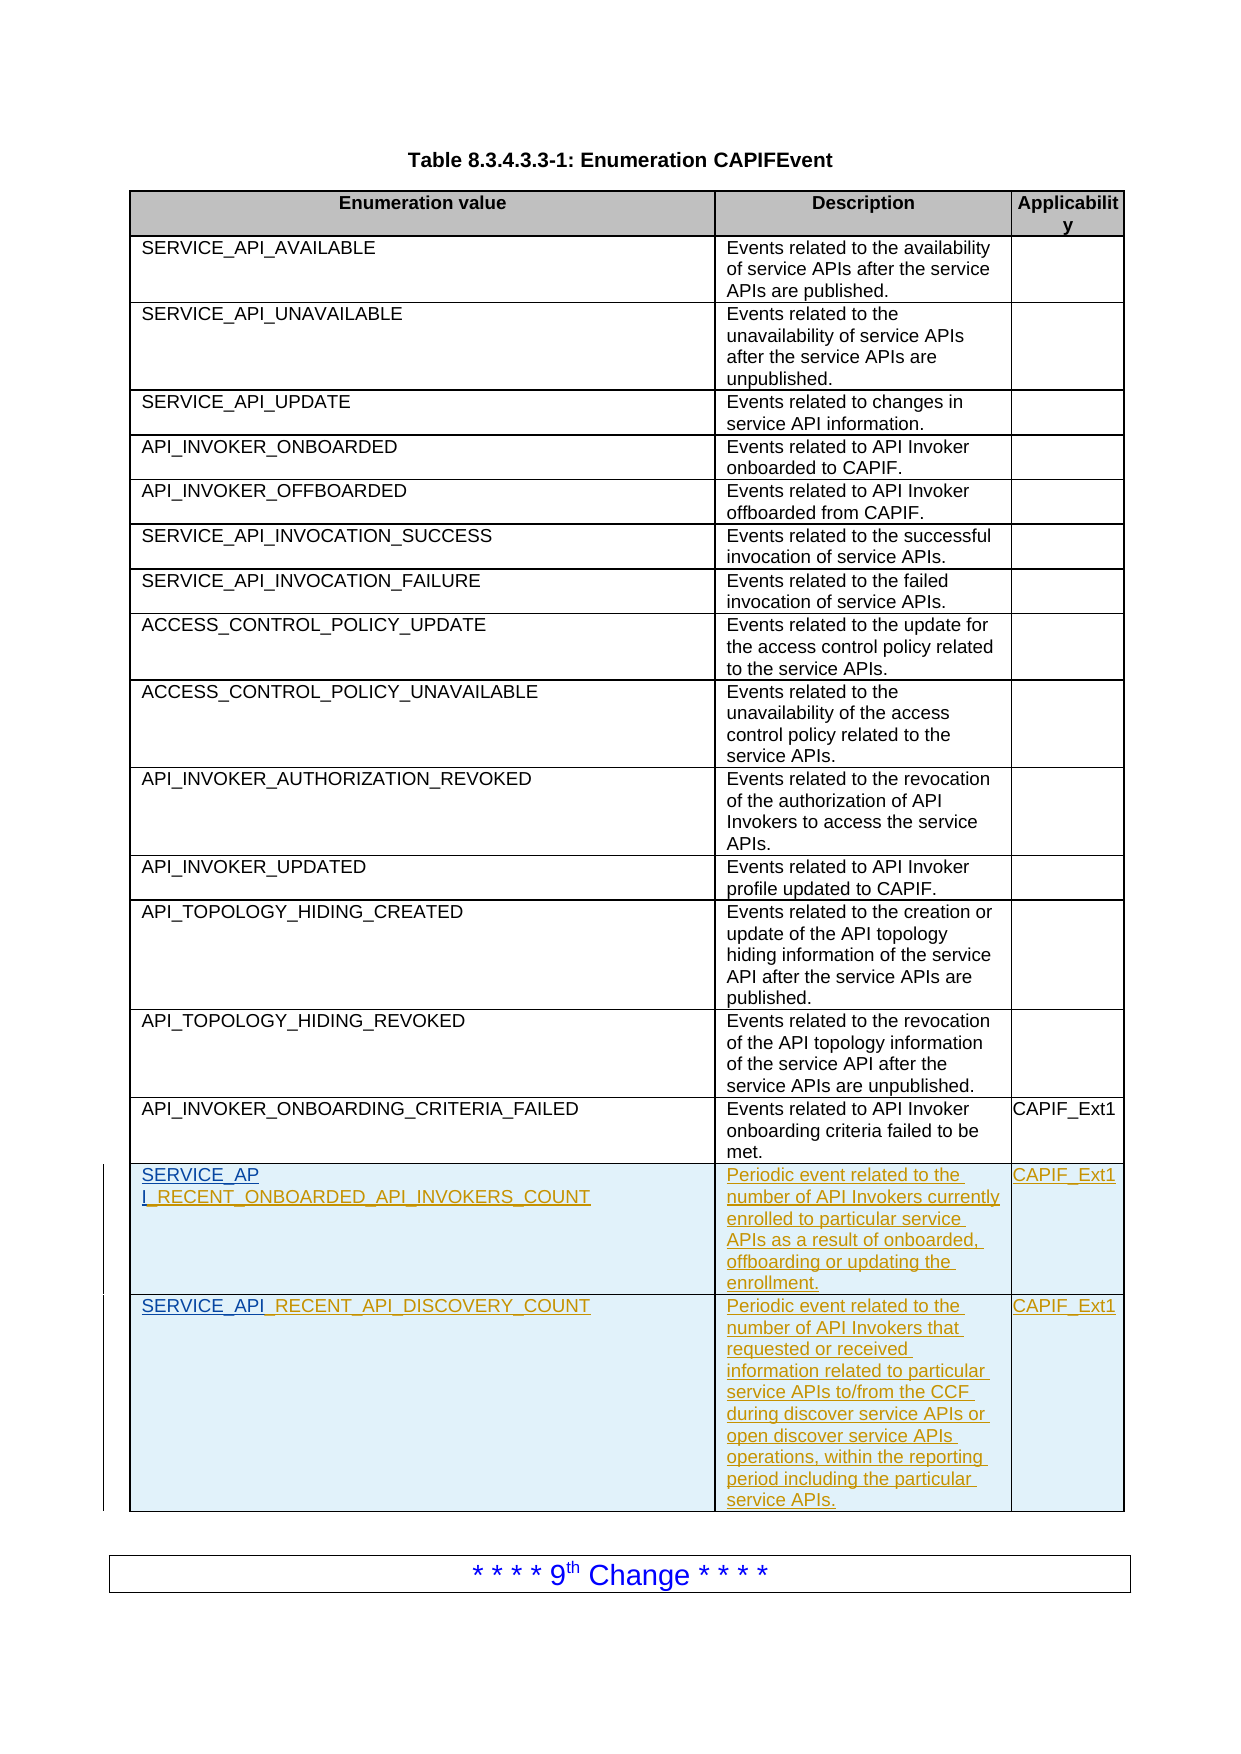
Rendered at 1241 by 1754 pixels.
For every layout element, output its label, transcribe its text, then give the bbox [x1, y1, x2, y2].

table_cell [1012, 525, 1123, 568]
table_cell Events related to the revocation of the authorization of API Invokers to access the service APIs. [716, 768, 1011, 854]
table_cell [1012, 391, 1123, 434]
table_cell [1012, 237, 1123, 301]
table_cell API_INVOKER_ONBOARDED [131, 436, 714, 478]
table_cell SERVICE_API_INVOCATION_FAILURE [131, 570, 714, 613]
table_header Applicability [1012, 192, 1123, 235]
table_cell [1012, 303, 1123, 389]
table_cell Events related to API Invoker onboarded to CAPIF. [716, 436, 1011, 478]
table_cell [1012, 901, 1123, 1008]
table_cell API_INVOKER_OFFBOARDED [131, 480, 714, 523]
table_cell ACCESS_CONTROL_POLICY_UNAVAILABLE [131, 681, 714, 767]
table_cell SERVICE_API_UPDATE [131, 391, 714, 434]
table_cell SERVICE_API_AVAILABLE [131, 237, 714, 301]
table_cell Events related to the failed invocation of service APIs. [716, 570, 1011, 613]
table_cell [1012, 768, 1123, 854]
table_cell API_TOPOLOGY_HIDING_CREATED [131, 901, 714, 1008]
table_cell Events related to API Invoker offboarded from CAPIF. [716, 480, 1011, 523]
table_cell CAPIF_Ext1 [1012, 1098, 1123, 1163]
table_cell [1012, 856, 1123, 899]
text Table 8.3.4.3.3-1: Enumeration CAPIFEvent [118, 148, 1122, 172]
table_cell Events related to API Invoker profile updated to CAPIF. [716, 856, 1011, 899]
table_cell [1012, 480, 1123, 523]
table_cell Events related to the availability of service APIs after the service APIs are published. [716, 237, 1011, 301]
table_cell Events related to API Invoker onboarding criteria failed to be met. [716, 1098, 1011, 1163]
table_cell Events related to the unavailability of service APIs after the service APIs are unpublished. [716, 303, 1011, 389]
table_cell Events related to the unavailability of the access control policy related to the service APIs. [716, 681, 1011, 767]
table_cell Events related to the revocation of the API topology information of the service API after the service APIs are unpublished. [716, 1010, 1011, 1096]
table_cell API_INVOKER_UPDATED [131, 856, 714, 899]
table_cell API_TOPOLOGY_HIDING_REVOKED [131, 1010, 714, 1096]
table_cell Events related to changes in service API information. [716, 391, 1011, 434]
table_cell [1012, 570, 1123, 613]
table_cell Events related to the creation or update of the API topology hiding information of the service API after the service APIs are published. [716, 901, 1011, 1008]
table_cell API_INVOKER_ONBOARDING_CRITERIA_FAILED [131, 1098, 714, 1163]
table_cell [1012, 614, 1123, 679]
table_cell Events related to the update for the access control policy related to the service APIs. [716, 614, 1011, 679]
table_cell SERVICE_API_UNAVAILABLE [131, 303, 714, 389]
table_header Enumeration value [131, 192, 714, 235]
table_cell [1012, 681, 1123, 767]
table_cell [1012, 1010, 1123, 1096]
table_cell SERVICE_API_INVOCATION_SUCCESS [131, 525, 714, 568]
table_cell Events related to the successful invocation of service APIs. [716, 525, 1011, 568]
table_cell ACCESS_CONTROL_POLICY_UPDATE [131, 614, 714, 679]
table_cell API_INVOKER_AUTHORIZATION_REVOKED [131, 768, 714, 854]
table_header Description [716, 192, 1011, 235]
table_cell [1012, 436, 1123, 478]
text * * * * 9th Change * * * * [110, 1556, 1130, 1592]
